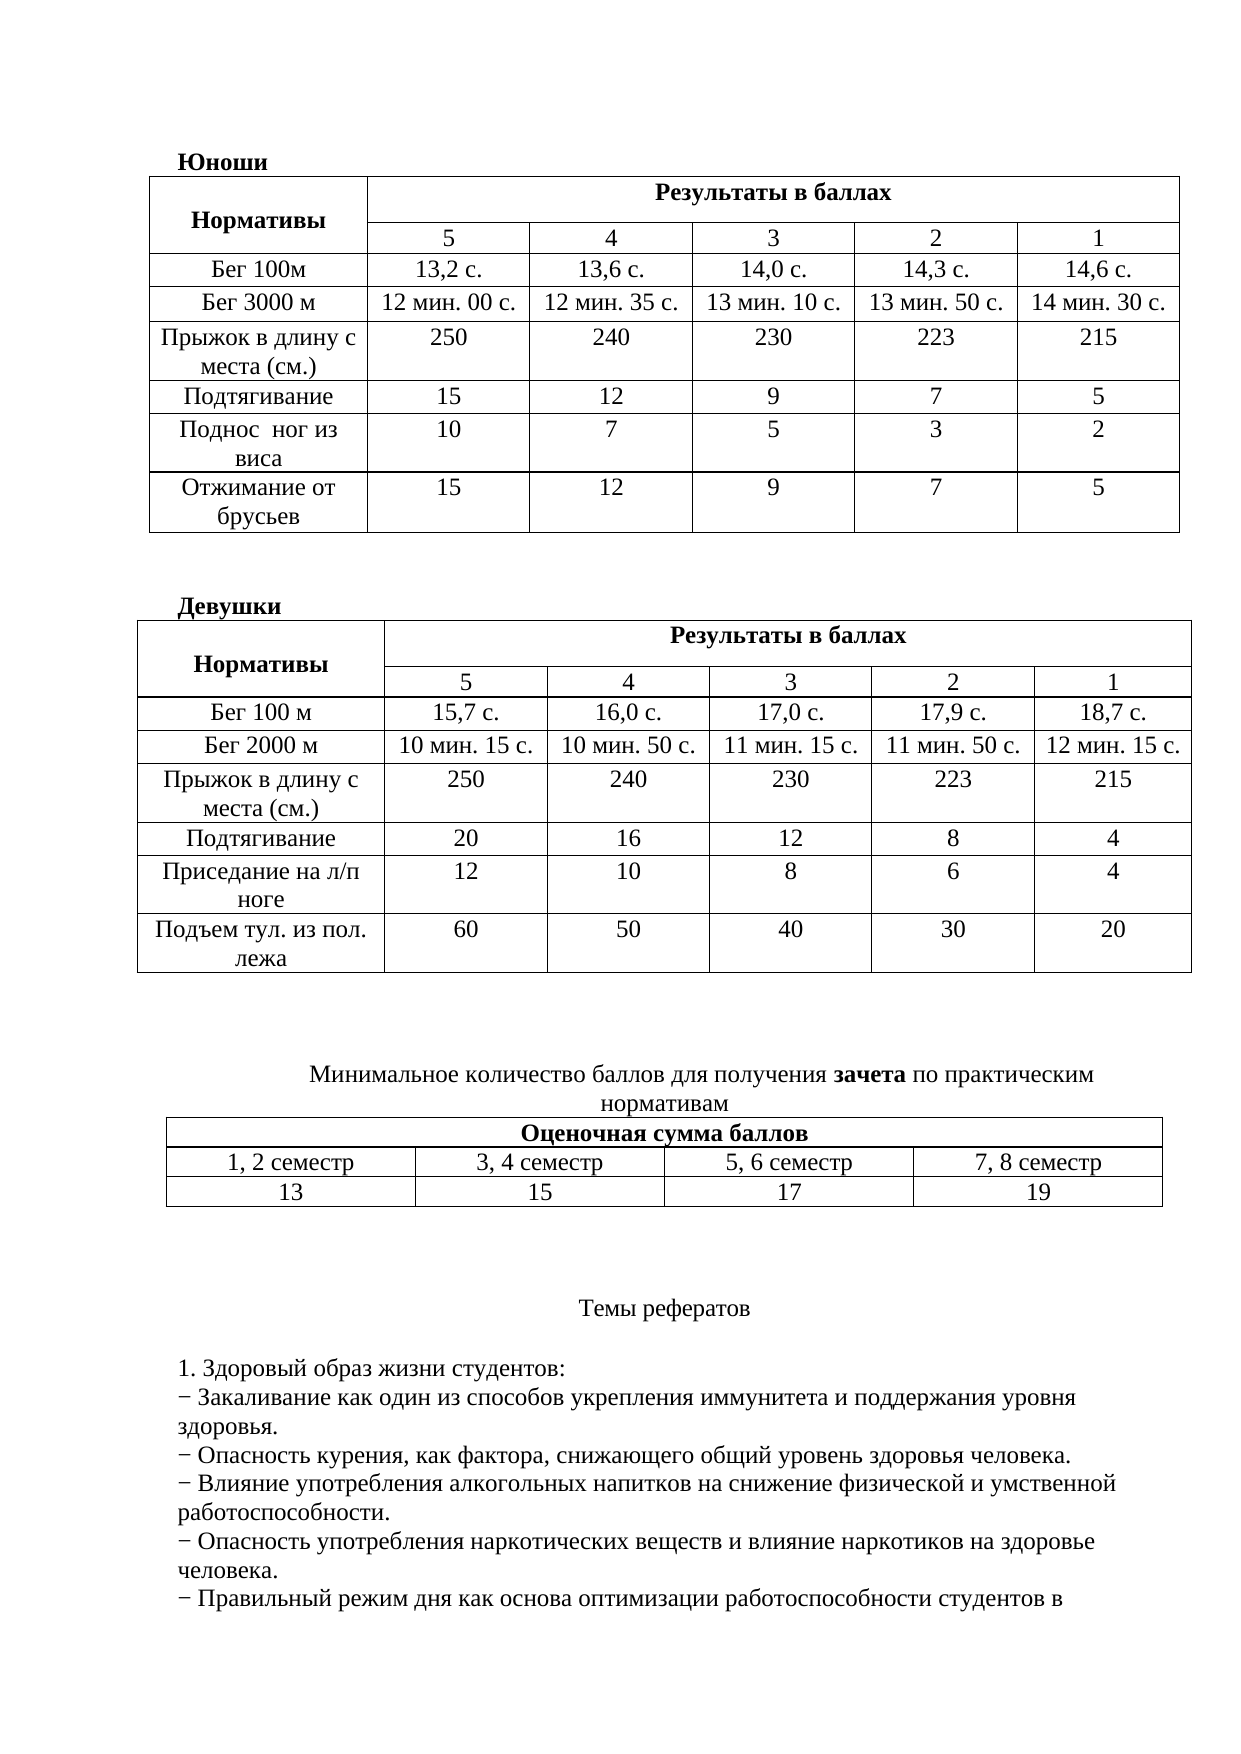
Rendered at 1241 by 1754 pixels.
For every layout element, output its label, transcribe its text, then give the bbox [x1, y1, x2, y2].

table_cell 250 [368, 322, 529, 380]
table_cell 16,0 с. [548, 698, 709, 729]
table_cell Отжимание от брусьев [150, 473, 367, 532]
table_cell 4 [1035, 856, 1191, 913]
table_cell 7 [855, 381, 1017, 413]
table_cell 5 [1018, 381, 1179, 413]
table_cell 8 [710, 856, 871, 913]
table_cell 50 [548, 914, 709, 972]
table_cell 240 [548, 764, 709, 822]
table_cell 240 [530, 322, 692, 380]
table_cell 19 [914, 1177, 1162, 1206]
table_header Нормативы [138, 621, 384, 696]
table_cell 10 [368, 414, 529, 471]
table_cell 16 [548, 823, 709, 855]
table_cell 215 [1018, 322, 1179, 380]
table_cell 12 мин. 00 с. [368, 287, 529, 321]
table_cell 6 [872, 856, 1034, 913]
table_cell 40 [710, 914, 871, 972]
table_cell Бег 2000 м [138, 731, 384, 763]
table_cell 14 мин. 30 с. [1018, 287, 1179, 321]
table_cell 7 [530, 414, 692, 471]
table_cell Подтягивание [150, 381, 367, 413]
table_cell Прыжок в длину с места (см.) [138, 764, 384, 822]
table_cell 223 [855, 322, 1017, 380]
text Минимальное количество баллов для получения зачета по практическим нормативам [177, 1059, 1152, 1117]
table_cell 30 [872, 914, 1034, 972]
table_cell 15 [416, 1177, 664, 1206]
table_cell 230 [710, 764, 871, 822]
table_cell 3 [855, 414, 1017, 471]
table_cell 5 [693, 414, 854, 471]
table_cell 1 [1018, 223, 1179, 253]
table_cell Подъем тул. из пол. лежа [138, 914, 384, 972]
table_cell 14,6 с. [1018, 254, 1179, 286]
text − Опасность употребления наркотических веществ и влияние наркотиков на здоровье [177, 1526, 1152, 1555]
text 1. Здоровый образ жизни студентов: [177, 1353, 1152, 1382]
table_cell 250 [385, 764, 547, 822]
table_cell Приседание на л/п ноге [138, 856, 384, 913]
table_cell 9 [693, 381, 854, 413]
text − Опасность курения, как фактора, снижающего общий уровень здоровья человека. [177, 1440, 1152, 1468]
table_header Нормативы [150, 177, 367, 253]
table_cell 2 [855, 223, 1017, 253]
table_cell 10 [548, 856, 709, 913]
table_cell 17,9 с. [872, 698, 1034, 729]
table_cell 12 [530, 381, 692, 413]
table_cell 10 мин. 50 с. [548, 731, 709, 763]
table_cell 5, 6 семестр [665, 1148, 913, 1176]
table_header Результаты в баллах [368, 177, 1179, 222]
table_cell 4 [548, 667, 709, 696]
text Юноши [177, 147, 1152, 176]
table_cell 10 мин. 15 с. [385, 731, 547, 763]
text − Закаливание как один из способов укрепления иммунитета и поддержания уровня [177, 1382, 1152, 1411]
table_cell 12 мин. 35 с. [530, 287, 692, 321]
table_cell 17,0 с. [710, 698, 871, 729]
table_cell 20 [1035, 914, 1191, 972]
table_cell 13 [167, 1177, 415, 1206]
table_cell 8 [872, 823, 1034, 855]
table_cell 2 [1018, 414, 1179, 471]
table_cell 12 [530, 473, 692, 532]
table_cell 230 [693, 322, 854, 380]
table_cell 14,0 с. [693, 254, 854, 286]
table_cell 20 [385, 823, 547, 855]
table_cell 7 [855, 473, 1017, 532]
table_cell Бег 3000 м [150, 287, 367, 321]
table_cell 3 [693, 223, 854, 253]
table_cell 1, 2 семестр [167, 1148, 415, 1176]
table_cell Бег 100 м [138, 698, 384, 729]
table_cell 15 [368, 473, 529, 532]
table_cell 4 [1035, 823, 1191, 855]
table_cell 3 [710, 667, 871, 696]
table_cell 9 [693, 473, 854, 532]
table_cell 7, 8 семестр [914, 1148, 1162, 1176]
table_header Оценочная сумма баллов [167, 1118, 1162, 1146]
table_cell 12 [385, 856, 547, 913]
table_cell 18,7 с. [1035, 698, 1191, 729]
table_header Результаты в баллах [385, 621, 1191, 666]
text Девушки [177, 591, 1152, 619]
table_cell 11 мин. 50 с. [872, 731, 1034, 763]
table_cell 12 мин. 15 с. [1035, 731, 1191, 763]
table_cell 13 мин. 10 с. [693, 287, 854, 321]
text человека. [177, 1555, 1152, 1583]
table_cell Бег 100м [150, 254, 367, 286]
table_cell Подтягивание [138, 823, 384, 855]
text − Влияние употребления алкогольных напитков на снижение физической и умственной [177, 1468, 1152, 1497]
table_cell 5 [1018, 473, 1179, 532]
table_cell 215 [1035, 764, 1191, 822]
table_cell 223 [872, 764, 1034, 822]
table_cell 1 [1035, 667, 1191, 696]
text − Правильный режим дня как основа оптимизации работоспособности студентов в [177, 1583, 1152, 1612]
table_cell Поднос ног из виса [150, 414, 367, 471]
table_cell 4 [530, 223, 692, 253]
table_cell 15,7 с. [385, 698, 547, 729]
text здоровья. [177, 1411, 1152, 1440]
table_cell 15 [368, 381, 529, 413]
text работоспособности. [177, 1497, 1152, 1526]
table_cell 3, 4 семестр [416, 1148, 664, 1176]
table_cell 60 [385, 914, 547, 972]
table_cell 5 [385, 667, 547, 696]
table_cell Прыжок в длину с места (см.) [150, 322, 367, 380]
text Темы рефератов [177, 1293, 1152, 1322]
table_cell 13,2 с. [368, 254, 529, 286]
table_cell 5 [368, 223, 529, 253]
table_cell 12 [710, 823, 871, 855]
table_cell 13,6 с. [530, 254, 692, 286]
table_cell 2 [872, 667, 1034, 696]
table_cell 17 [665, 1177, 913, 1206]
table_cell 13 мин. 50 с. [855, 287, 1017, 321]
table_cell 14,3 с. [855, 254, 1017, 286]
table_cell 11 мин. 15 с. [710, 731, 871, 763]
